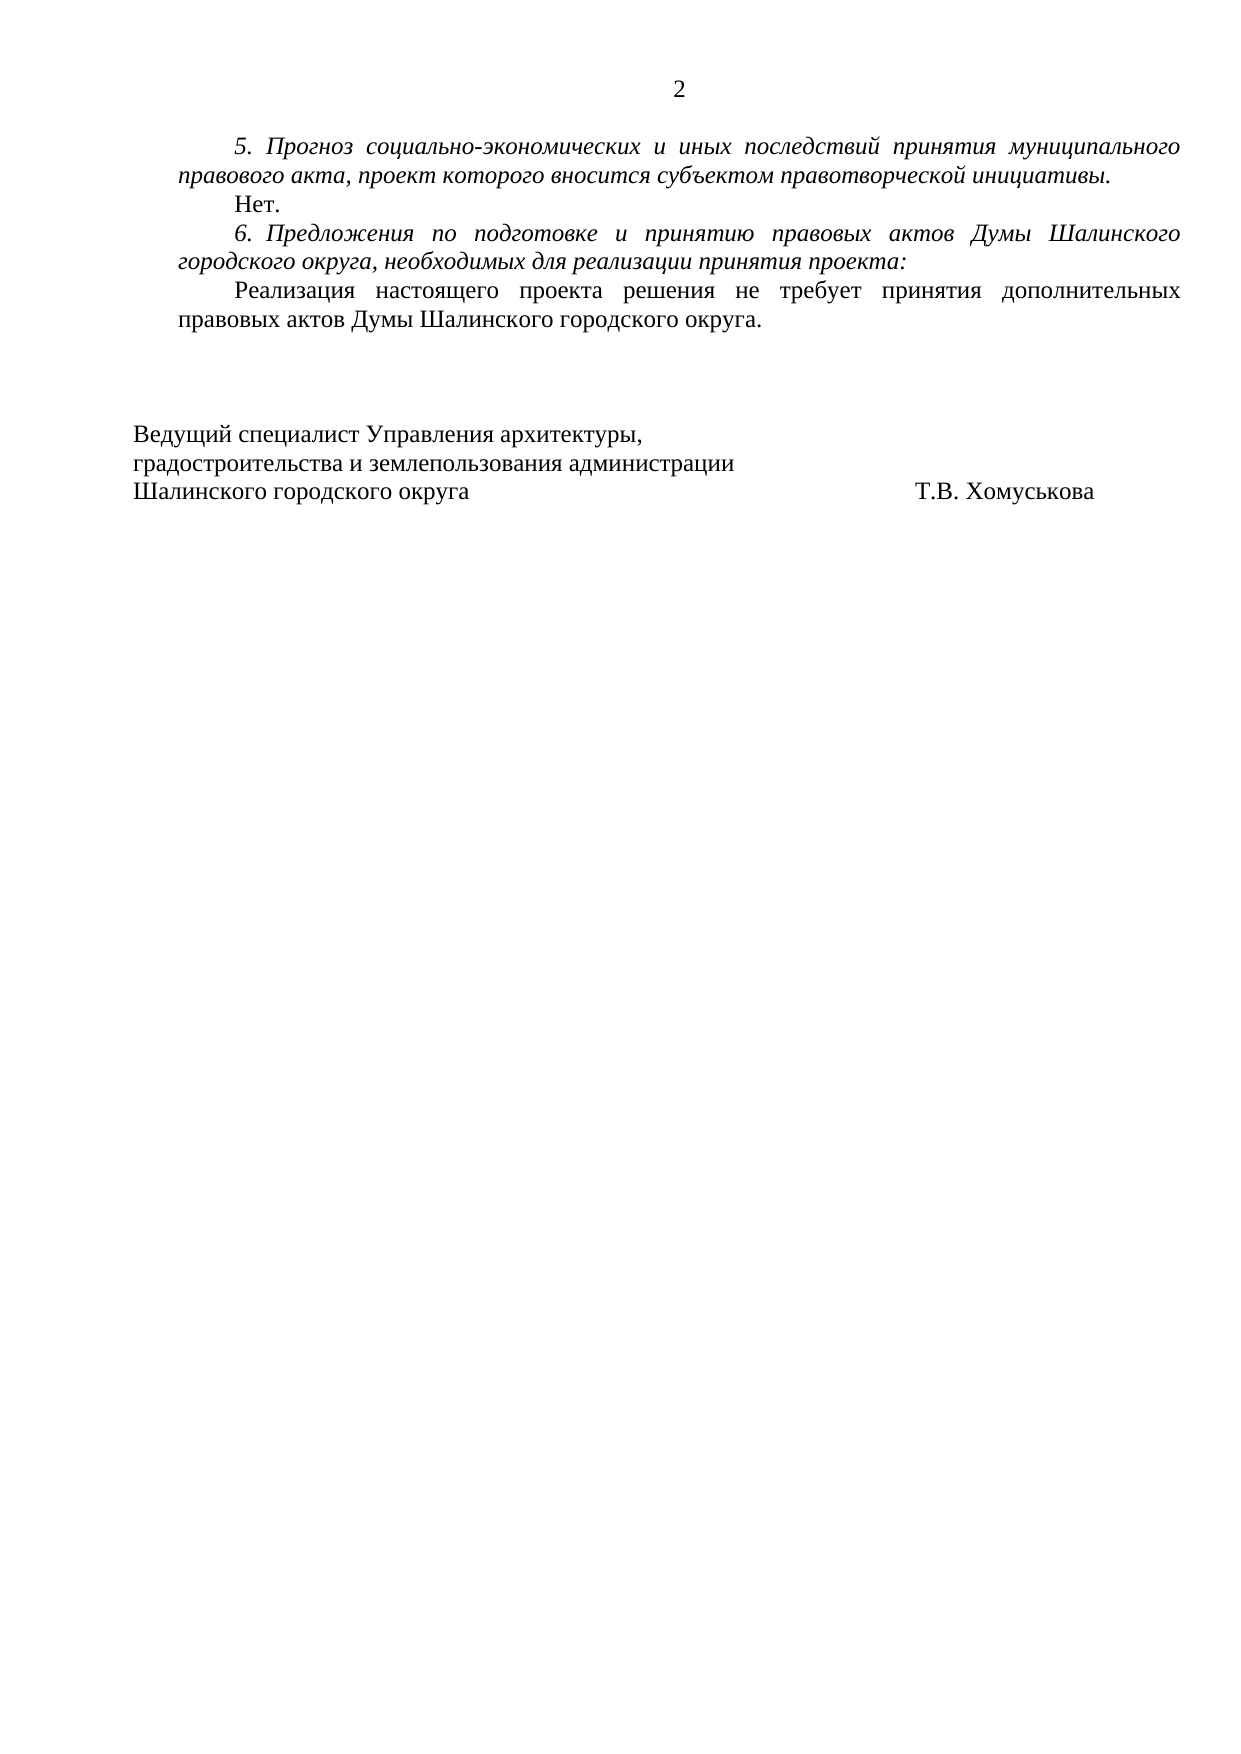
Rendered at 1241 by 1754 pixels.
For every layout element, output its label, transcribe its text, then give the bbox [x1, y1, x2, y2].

list Прогноз социально-экономических и иных последствий принятия муниципального правового акта, проект которого вносится субъектом правотворческой инициативы. [178, 131, 1181, 189]
text градостроительства и землепользования администрации [133, 448, 1181, 476]
list Предложения по подготовке и принятию правовых актов Думы Шалинского городского округа, необходимых для реализации принятия проекта: [178, 218, 1181, 275]
text Реализация настоящего проекта решения не требует принятия дополнительных правовых актов Думы Шалинского городского округа. [178, 275, 1181, 333]
text Шалинского городского округа Т.В. Хомуськова [133, 476, 1181, 505]
text Нет. [178, 189, 1181, 218]
text Ведущий специалист Управления архитектуры, [133, 419, 1181, 448]
